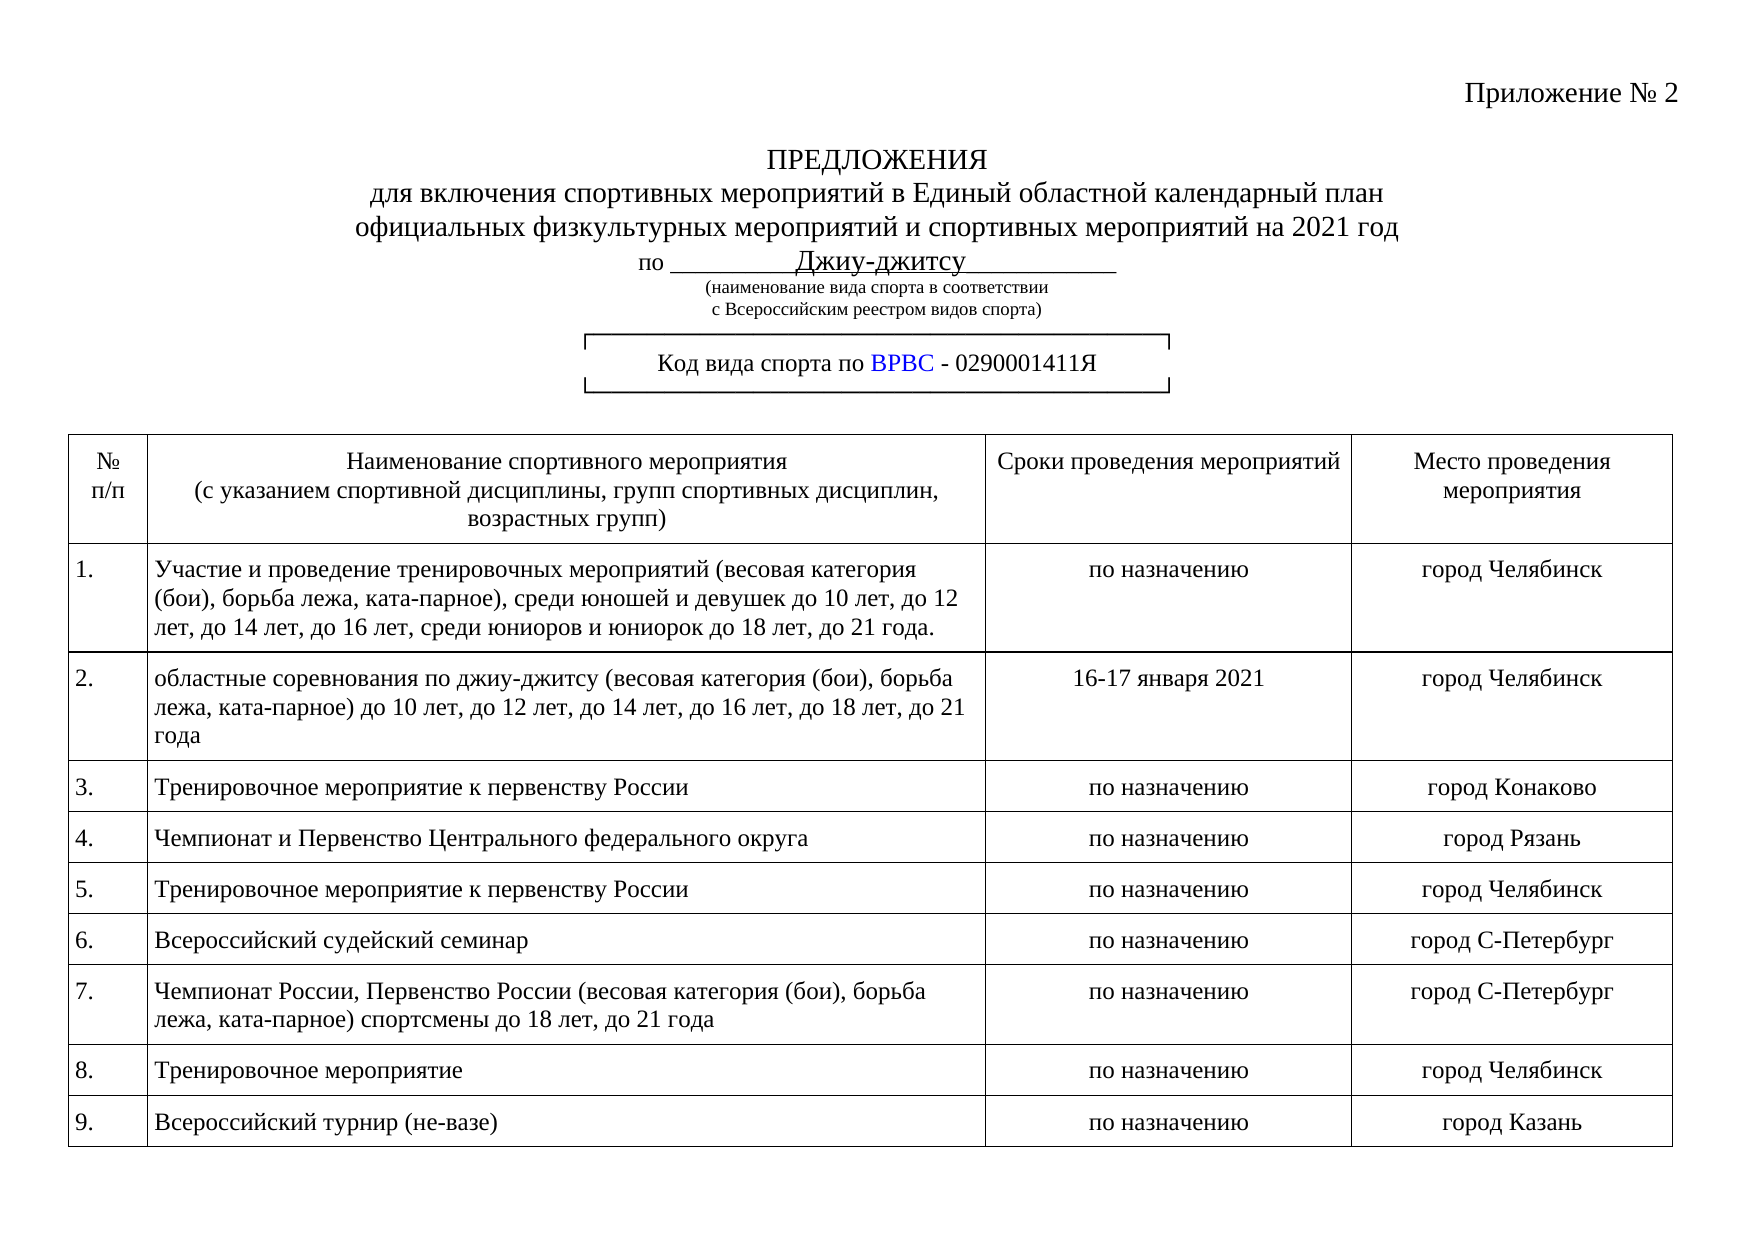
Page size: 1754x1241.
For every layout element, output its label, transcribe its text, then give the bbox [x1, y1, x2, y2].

table_cell город С-Петербург [1352, 914, 1672, 964]
table_cell Тренировочное мероприятие к первенству России [148, 761, 985, 811]
text └────────────────────────────────┘ [75, 377, 1679, 406]
table_cell по назначению [986, 1045, 1351, 1095]
table_header Сроки проведения мероприятий [986, 435, 1351, 543]
table_cell город Челябинск [1352, 1045, 1672, 1095]
table_cell Тренировочное мероприятие [148, 1045, 985, 1095]
table_cell [69, 1096, 147, 1146]
table_cell город Челябинск [1352, 653, 1672, 760]
table_cell по назначению [986, 812, 1351, 862]
table_cell город С-Петербург [1352, 965, 1672, 1044]
table_header № п/п [69, 435, 147, 543]
table_cell [69, 965, 147, 1044]
table_header Наименование спортивного мероприятия (с указанием спортивной дисциплины, групп спортивных дисциплин, возрастных групп) [148, 435, 985, 543]
table_cell [69, 812, 147, 862]
table_cell город Конаково [1352, 761, 1672, 811]
table_header Место проведения мероприятия [1352, 435, 1672, 543]
text для включения спортивных мероприятий в Единый областной календарный план [75, 176, 1679, 209]
table_cell [69, 914, 147, 964]
table_cell Всероссийский судейский семинар [148, 914, 985, 964]
table_cell по назначению [986, 965, 1351, 1044]
text Приложение № 2 [75, 75, 1679, 108]
table_cell [69, 544, 147, 651]
table_cell [69, 863, 147, 913]
text официальных физкультурных мероприятий и спортивных мероприятий на 2021 год [75, 209, 1679, 243]
table_cell Чемпионат и Первенство Центрального федерального округа [148, 812, 985, 862]
table_cell [69, 1045, 147, 1095]
table_cell город Рязань [1352, 812, 1672, 862]
text Код вида спорта по ВРВС - 0290001411Я [75, 348, 1679, 377]
text по __________Джиу-джитсу____________ [75, 243, 1679, 276]
table_cell Чемпионат России, Первенство России (весовая категория (бои), борьба лежа, ката-парное) спортсмены до 18 лет, до 21 года [148, 965, 985, 1044]
table_cell по назначению [986, 1096, 1351, 1146]
text ┌────────────────────────────────┐ [75, 319, 1679, 348]
table_cell город Челябинск [1352, 544, 1672, 651]
text с Всероссийским реестром видов спорта) [75, 298, 1679, 319]
table_cell Всероссийский турнир (не-вазе) [148, 1096, 985, 1146]
table_cell по назначению [986, 544, 1351, 651]
table_cell по назначению [986, 914, 1351, 964]
table_cell [69, 761, 147, 811]
table_cell 16-17 января 2021 [986, 653, 1351, 760]
table_cell по назначению [986, 863, 1351, 913]
table_cell [69, 653, 147, 760]
table_cell Тренировочное мероприятие к первенству России [148, 863, 985, 913]
table_cell по назначению [986, 761, 1351, 811]
table_cell Участие и проведение тренировочных мероприятий (весовая категория (бои), борьба лежа, ката-парное), среди юношей и девушек до 10 лет, до 12 лет, до 14 лет, до 16 лет, среди юниоров и юниорок до 18 лет, до 21 года. [148, 544, 985, 651]
table_cell город Казань [1352, 1096, 1672, 1146]
table_cell областные соревнования по джиу-джитсу (весовая категория (бои), борьба лежа, ката-парное) до 10 лет, до 12 лет, до 14 лет, до 16 лет, до 18 лет, до 21 года [148, 653, 985, 760]
table_cell город Челябинск [1352, 863, 1672, 913]
text (наименование вида спорта в соответствии [75, 276, 1679, 298]
text ПРЕДЛОЖЕНИЯ [75, 142, 1679, 176]
